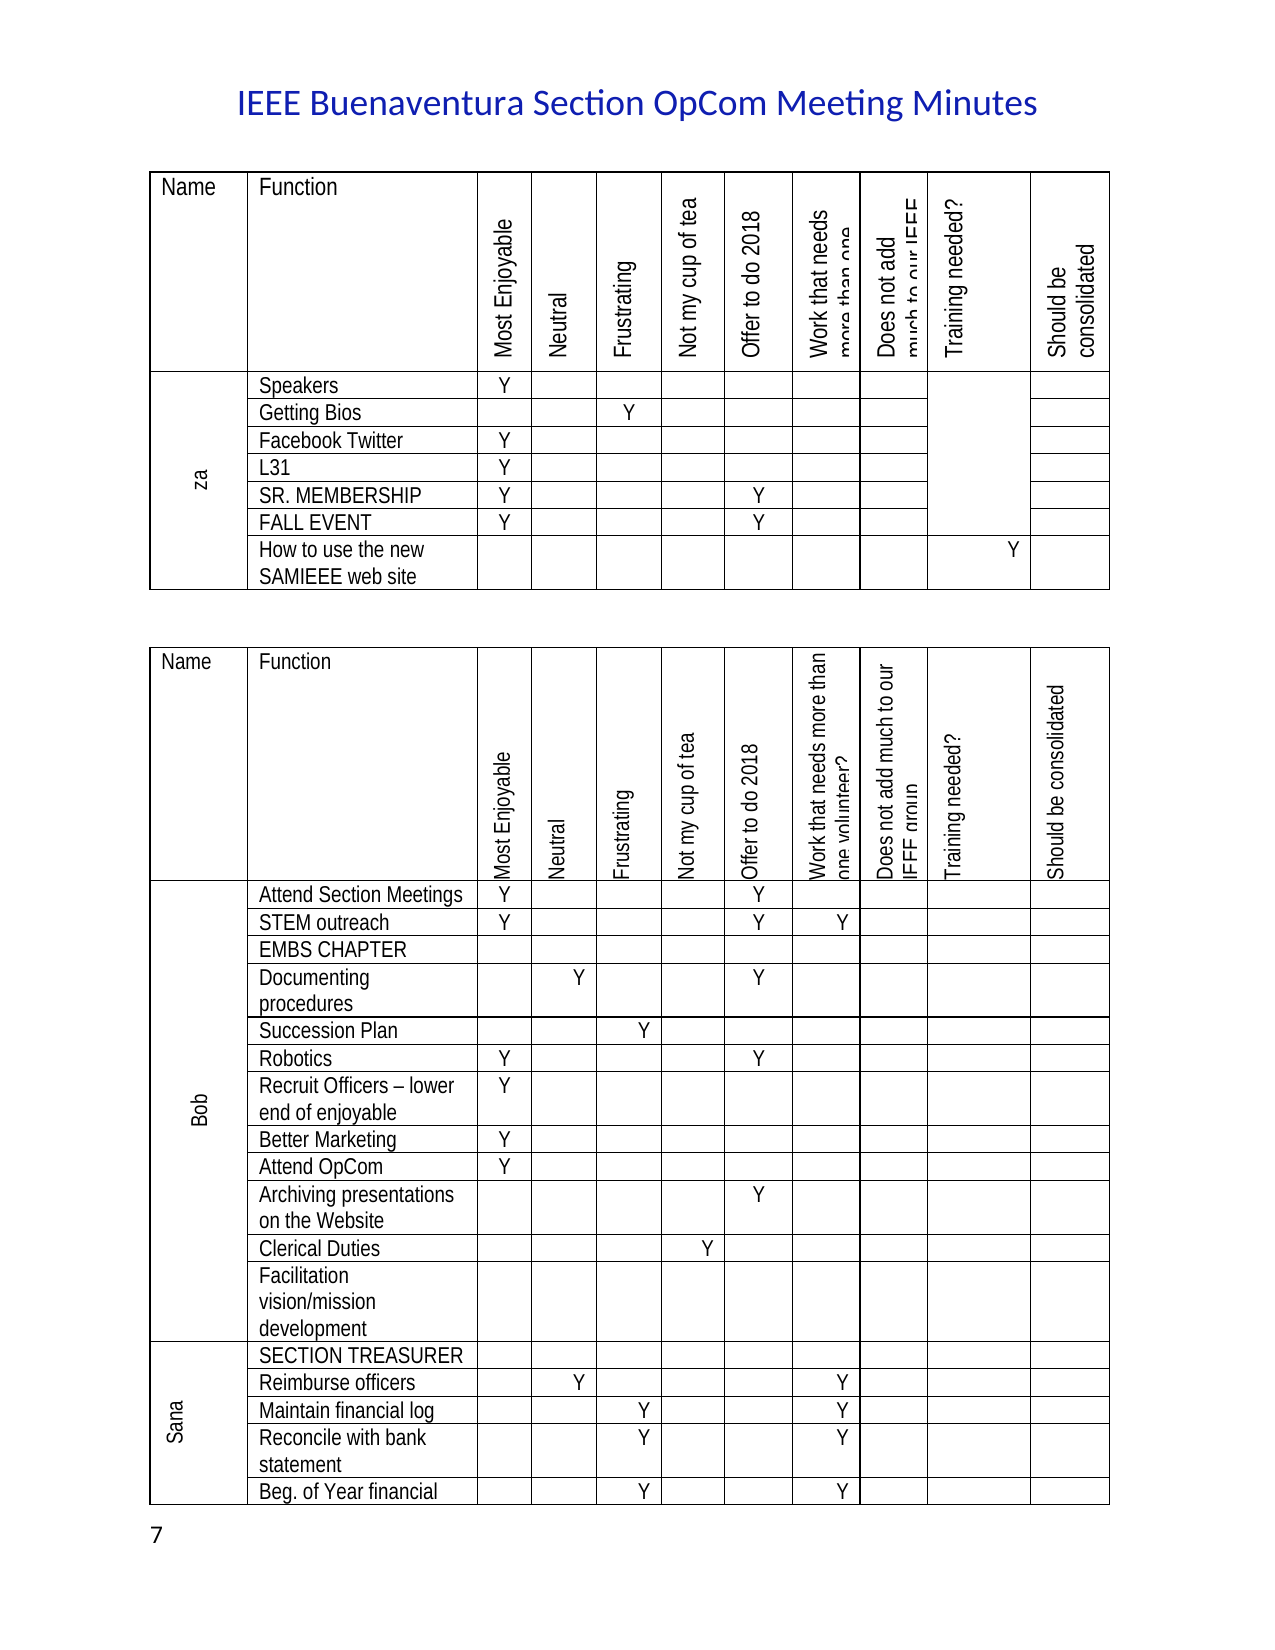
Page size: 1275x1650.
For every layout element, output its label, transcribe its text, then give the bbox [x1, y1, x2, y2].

table_cell [597, 909, 661, 935]
table_cell Y [597, 399, 661, 426]
table_cell Y [597, 1478, 661, 1504]
table_cell [597, 1369, 661, 1396]
table_cell [725, 1072, 792, 1125]
table_header Does not add much to our IEEE group [861, 173, 927, 371]
table_cell [861, 1369, 927, 1396]
table_cell [725, 427, 792, 453]
table_header Does not add much to our IEEE group [861, 648, 927, 880]
table_cell [662, 936, 724, 963]
table_cell [478, 1478, 531, 1504]
table_cell [478, 1181, 531, 1233]
table_cell Y [793, 1397, 859, 1423]
table_cell [861, 399, 927, 426]
table_header Training needed? [928, 173, 1030, 371]
table_header Most Enjoyable [478, 173, 531, 371]
table_cell [928, 909, 1030, 935]
table_cell [532, 1153, 596, 1180]
table_cell [662, 509, 724, 535]
table_cell [478, 1018, 531, 1044]
table_cell Y [793, 1478, 859, 1504]
table_cell Y [478, 482, 531, 508]
table_cell [532, 454, 596, 481]
table_header Frustrating [597, 648, 661, 880]
table_cell [861, 1181, 927, 1233]
table_cell [597, 881, 661, 908]
table_cell [478, 964, 531, 1016]
table_cell [662, 1424, 724, 1477]
table_cell [532, 482, 596, 508]
table_cell Attend Section Meetings [248, 881, 477, 908]
table_header Training needed? [928, 648, 1030, 880]
table_cell Y [725, 964, 792, 1016]
table_cell [793, 1153, 859, 1180]
table_cell [597, 1342, 661, 1368]
table_header Name [151, 648, 247, 880]
table_cell [725, 1235, 792, 1261]
table_header Should be consolidated [1031, 648, 1109, 880]
table_cell [1031, 427, 1109, 453]
table_cell [532, 936, 596, 963]
table_cell [928, 1397, 1030, 1423]
table_cell [861, 1235, 927, 1261]
table_cell [928, 1153, 1030, 1180]
table_cell [662, 1262, 724, 1341]
table_cell [793, 427, 859, 453]
table_cell [532, 1397, 596, 1423]
table_cell SR. MEMBERSHIP [248, 482, 477, 508]
table_cell [793, 1235, 859, 1261]
table_cell [1031, 536, 1109, 589]
table_cell Y [478, 1045, 531, 1071]
table_cell Y [597, 1397, 661, 1423]
table_cell Recruit Officers – lower end of enjoyable [248, 1072, 477, 1125]
table_cell Archiving presentations on the Website [248, 1181, 477, 1233]
table_cell Facebook Twitter [248, 427, 477, 453]
table_header Should be consolidated [1031, 173, 1109, 371]
table_cell Bob [151, 881, 247, 1341]
table_cell [478, 1424, 531, 1477]
table_cell [725, 1153, 792, 1180]
table_cell [793, 1181, 859, 1233]
table_cell [861, 427, 927, 453]
table_cell [793, 399, 859, 426]
table_cell [861, 454, 927, 481]
table_cell Y [478, 454, 531, 481]
table_cell [725, 536, 792, 589]
table_cell [793, 881, 859, 908]
table_cell [928, 1045, 1030, 1071]
table_cell [1031, 1369, 1109, 1396]
table_cell [662, 482, 724, 508]
table_cell [597, 427, 661, 453]
table_cell Y [597, 1424, 661, 1477]
table_cell [662, 1181, 724, 1233]
table_cell Y [793, 1424, 859, 1477]
table_cell [1031, 372, 1109, 398]
table_cell FALL EVENT [248, 509, 477, 535]
table_cell [725, 1018, 792, 1044]
table_header Function [248, 173, 477, 371]
table_cell Y [478, 509, 531, 535]
table_cell [928, 936, 1030, 963]
table_cell [532, 909, 596, 935]
table_cell [793, 372, 859, 398]
table_cell [861, 1478, 927, 1504]
table_cell [793, 536, 859, 589]
table_cell [861, 536, 927, 589]
table_cell [928, 1181, 1030, 1233]
table_cell [725, 1478, 792, 1504]
table_cell [662, 372, 724, 398]
table_cell [532, 1262, 596, 1341]
table_cell [662, 1478, 724, 1504]
table_cell Y [725, 509, 792, 535]
table_cell [725, 936, 792, 963]
table_cell [861, 1342, 927, 1368]
table_cell [597, 964, 661, 1016]
table_cell Facilitation vision/mission development [248, 1262, 477, 1341]
table_cell Succession Plan [248, 1018, 477, 1044]
table_cell [532, 1235, 596, 1261]
table_cell [861, 1072, 927, 1125]
table_cell [662, 909, 724, 935]
table_cell [478, 1262, 531, 1341]
table_cell Y [478, 881, 531, 908]
table_cell Attend OpCom [248, 1153, 477, 1180]
table_cell [662, 1126, 724, 1152]
table_cell [861, 881, 927, 908]
table_cell Y [928, 536, 1030, 589]
table_cell [1031, 1018, 1109, 1044]
table_cell [1031, 964, 1109, 1016]
table_cell [928, 1126, 1030, 1152]
table_cell [597, 509, 661, 535]
table_cell [793, 936, 859, 963]
table_cell [597, 1126, 661, 1152]
table_header Neutral [532, 648, 596, 880]
table_cell Y [793, 909, 859, 935]
table_cell [532, 1342, 596, 1368]
table_cell [1031, 509, 1109, 535]
table_cell Reconcile with bank statement [248, 1424, 477, 1477]
table_cell [1031, 881, 1109, 908]
table_cell [532, 509, 596, 535]
table_cell Y [478, 372, 531, 398]
table_cell Y [793, 1369, 859, 1396]
table_cell [928, 1478, 1030, 1504]
table_cell [725, 399, 792, 426]
table_cell [478, 1235, 531, 1261]
table_cell [597, 1262, 661, 1341]
table_cell SECTION TREASURER [248, 1342, 477, 1368]
table_cell Y [532, 964, 596, 1016]
table_cell Y [478, 909, 531, 935]
table_cell STEM outreach [248, 909, 477, 935]
table_cell [662, 454, 724, 481]
table_header Function [248, 648, 477, 880]
table_cell [478, 536, 531, 589]
table_cell [478, 1369, 531, 1396]
table_cell [662, 1342, 724, 1368]
table_header Offer to do 2018 [725, 173, 792, 371]
table_cell [532, 1424, 596, 1477]
table_cell [861, 964, 927, 1016]
table_cell [597, 1045, 661, 1071]
table_cell [793, 1045, 859, 1071]
table_cell [793, 1262, 859, 1341]
table_cell [597, 1235, 661, 1261]
table_cell [793, 509, 859, 535]
table_cell [662, 881, 724, 908]
table_cell [1031, 399, 1109, 426]
table_cell [662, 1072, 724, 1125]
table_header Not my cup of tea [662, 173, 724, 371]
table_cell [532, 372, 596, 398]
table_cell Clerical Duties [248, 1235, 477, 1261]
table_cell [793, 1126, 859, 1152]
table_cell [1031, 1045, 1109, 1071]
table_cell [861, 482, 927, 508]
table_cell [793, 1342, 859, 1368]
table_cell [597, 1153, 661, 1180]
table_cell [1031, 1342, 1109, 1368]
table_cell [928, 1262, 1030, 1341]
table_cell Y [725, 909, 792, 935]
table_cell [532, 1045, 596, 1071]
table_header Neutral [532, 173, 596, 371]
table_cell [928, 1235, 1030, 1261]
table_cell Y [725, 1045, 792, 1071]
table_cell [725, 1342, 792, 1368]
table_cell [861, 1018, 927, 1044]
table_cell [725, 1369, 792, 1396]
table_cell [532, 1478, 596, 1504]
table_cell [1031, 909, 1109, 935]
table_cell [662, 1018, 724, 1044]
table_cell [662, 1397, 724, 1423]
table_cell [928, 1072, 1030, 1125]
table_cell [928, 964, 1030, 1016]
table_cell Maintain financial log [248, 1397, 477, 1423]
table_cell Robotics [248, 1045, 477, 1071]
table_cell Y [662, 1235, 724, 1261]
table_cell Y [725, 482, 792, 508]
table_cell Speakers [248, 372, 477, 398]
table_cell How to use the new SAMIEEE web site [248, 536, 477, 589]
table_header Most Enjoyable [478, 648, 531, 880]
table_cell [1031, 454, 1109, 481]
table_cell [662, 964, 724, 1016]
table_cell Better Marketing [248, 1126, 477, 1152]
table_cell EMBS CHAPTER [248, 936, 477, 963]
table_cell [725, 1424, 792, 1477]
table_cell [861, 909, 927, 935]
table_cell [861, 1397, 927, 1423]
table_cell Y [597, 1018, 661, 1044]
table_cell Y [478, 1153, 531, 1180]
table_cell Y [725, 881, 792, 908]
table_cell [1031, 1126, 1109, 1152]
table_cell [861, 1262, 927, 1341]
table_cell [532, 881, 596, 908]
table_cell [1031, 1397, 1109, 1423]
table_cell Y [478, 427, 531, 453]
table_cell [478, 1342, 531, 1368]
table_cell [532, 427, 596, 453]
table_header Work that needs more than one volunteer? [793, 173, 859, 371]
table_cell [1031, 1478, 1109, 1504]
table_cell [1031, 1235, 1109, 1261]
table_header Work that needs more than one volunteer? [793, 648, 859, 880]
table_cell Y [478, 1072, 531, 1125]
table_cell [1031, 482, 1109, 508]
table_cell [532, 1018, 596, 1044]
table_cell [928, 1018, 1030, 1044]
table_cell [725, 372, 792, 398]
table_header Name [151, 173, 247, 371]
table_cell Reza [151, 372, 247, 589]
table_cell [861, 372, 927, 398]
table_cell [662, 1369, 724, 1396]
table_cell [725, 1397, 792, 1423]
table_cell [478, 1397, 531, 1423]
table_cell [1031, 1181, 1109, 1233]
table_cell Sana [151, 1342, 247, 1504]
table_cell [928, 1342, 1030, 1368]
table_cell [928, 881, 1030, 908]
table_cell [928, 1369, 1030, 1396]
table_cell [1031, 936, 1109, 963]
table_cell [861, 936, 927, 963]
table_cell [597, 1181, 661, 1233]
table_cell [248, 1478, 477, 1504]
table_cell [928, 372, 1030, 535]
table_cell [478, 399, 531, 426]
table_cell L31 [248, 454, 477, 481]
table_cell [662, 427, 724, 453]
table_cell Y [725, 1181, 792, 1233]
table_cell [532, 1181, 596, 1233]
table_cell [532, 536, 596, 589]
table_cell [861, 1126, 927, 1152]
table_cell [1031, 1262, 1109, 1341]
table_cell [478, 936, 531, 963]
table_cell [928, 1424, 1030, 1477]
table_cell [532, 399, 596, 426]
table_cell [725, 1126, 792, 1152]
table_header Offer to do 2018 [725, 648, 792, 880]
table_cell [793, 454, 859, 481]
table_cell [597, 454, 661, 481]
table_cell [532, 1126, 596, 1152]
table_header Frustrating [597, 173, 661, 371]
table_cell [662, 1153, 724, 1180]
table_cell [597, 482, 661, 508]
table_cell [793, 1018, 859, 1044]
table_cell Getting Bios [248, 399, 477, 426]
table_cell [1031, 1072, 1109, 1125]
table_cell [793, 1072, 859, 1125]
table_cell [1031, 1424, 1109, 1477]
table_cell [861, 1153, 927, 1180]
table_cell [662, 536, 724, 589]
table_cell Reimburse officers [248, 1369, 477, 1396]
table_cell [597, 372, 661, 398]
table_cell [793, 482, 859, 508]
table_cell Y [532, 1369, 596, 1396]
table_cell [793, 964, 859, 1016]
table_cell [597, 1072, 661, 1125]
table_cell [861, 1045, 927, 1071]
table_cell [725, 1262, 792, 1341]
table_cell [662, 1045, 724, 1071]
table_cell [597, 936, 661, 963]
table_cell [861, 1424, 927, 1477]
table_header Not my cup of tea [662, 648, 724, 880]
table_cell Y [478, 1126, 531, 1152]
table_cell [597, 536, 661, 589]
table_cell Documenting procedures [248, 964, 477, 1016]
table_cell [532, 1072, 596, 1125]
table_cell [861, 509, 927, 535]
table_cell [725, 454, 792, 481]
table_cell [662, 399, 724, 426]
table_cell [1031, 1153, 1109, 1180]
